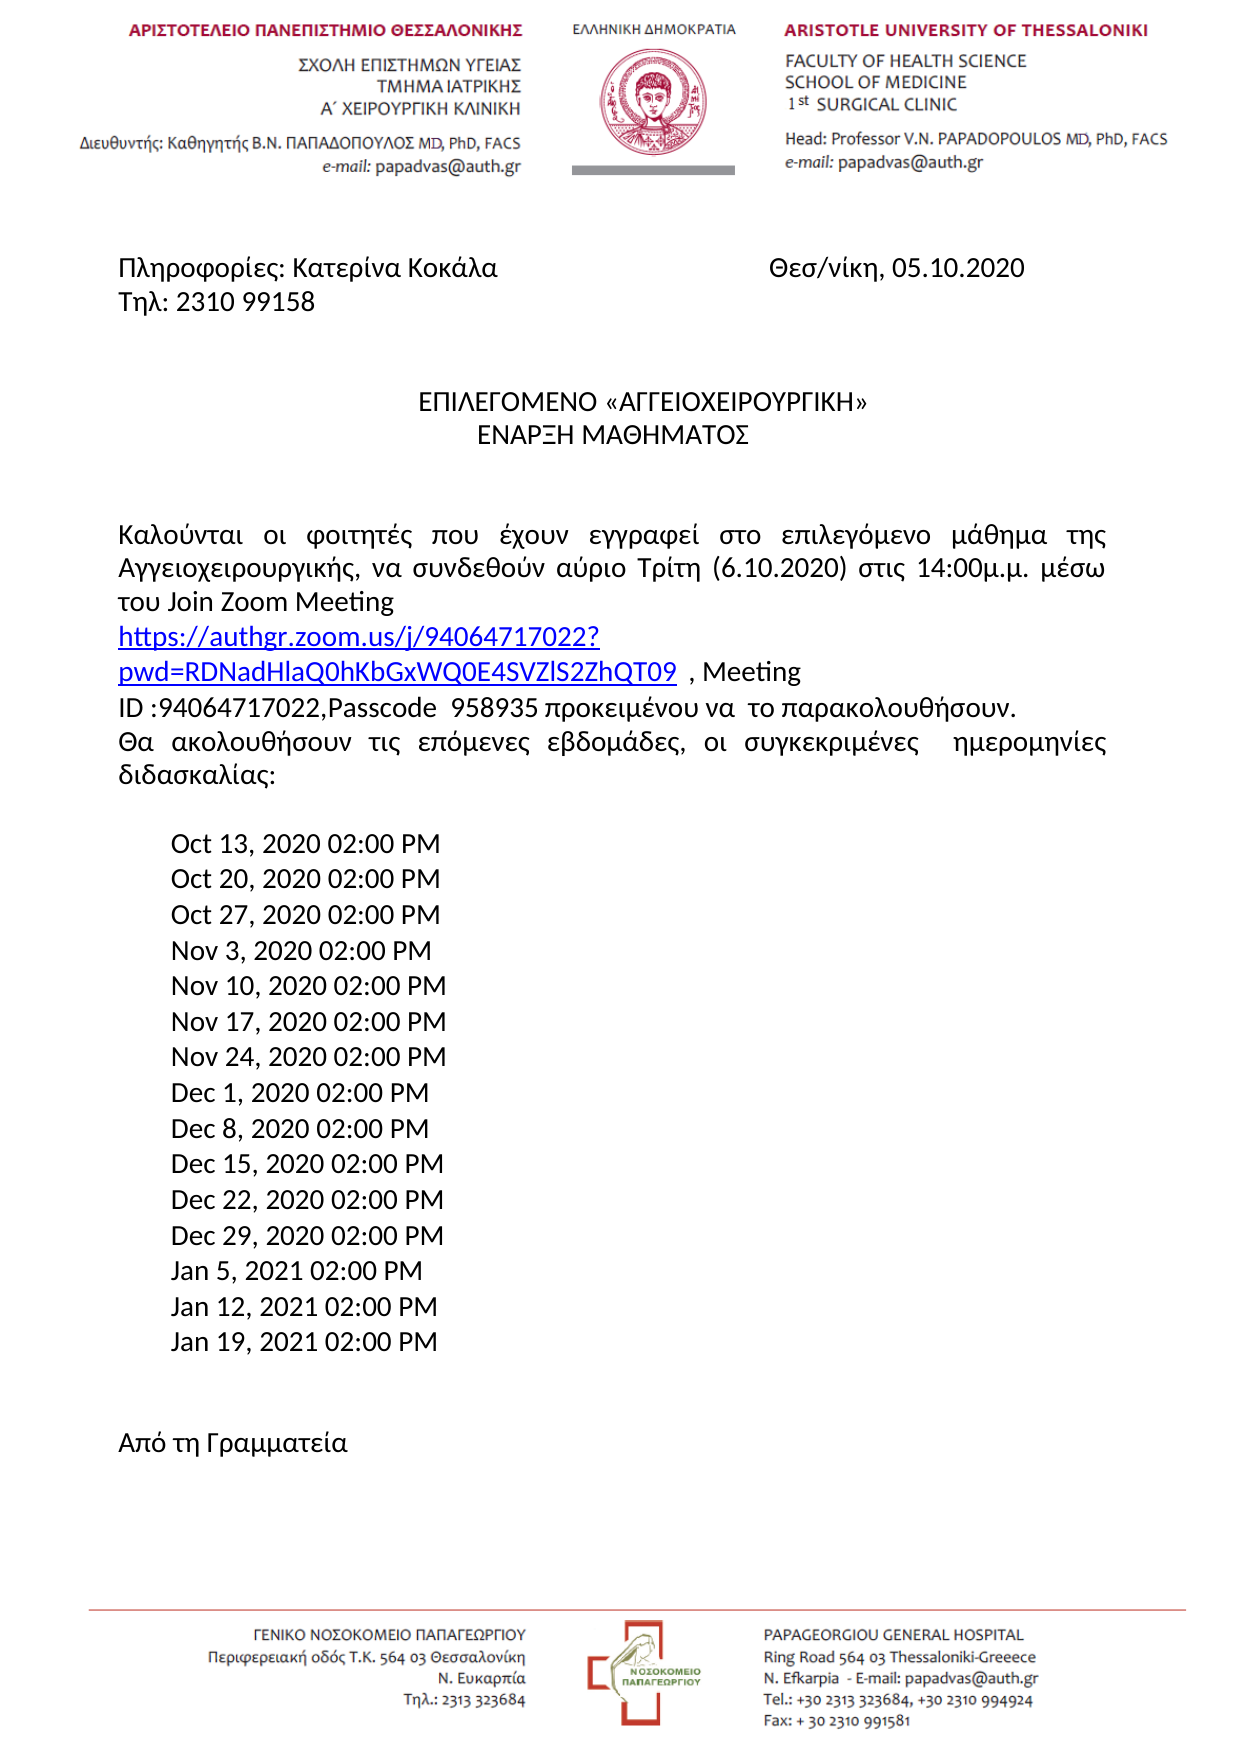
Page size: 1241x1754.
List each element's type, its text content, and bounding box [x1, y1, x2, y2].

text Nov 24, 2020 02:00 PM [118, 1038, 1107, 1074]
text Oct 27, 2020 02:00 PM [118, 896, 1107, 932]
picture [21, 0, 1204, 208]
text Jan 12, 2021 02:00 PM [118, 1288, 1107, 1323]
text Dec 15, 2020 02:00 PM [118, 1145, 1107, 1181]
text Dec 1, 2020 02:00 PM [118, 1074, 1107, 1110]
text Dec 29, 2020 02:00 PM [118, 1217, 1107, 1252]
text Nov 10, 2020 02:00 PM [118, 967, 1107, 1003]
text ΕΠΙΛΕΓΟΜΕΝΟ «ΑΓΓΕΙΟΧΕΙΡΟΥΡΓΙΚΗ» [343, 384, 1107, 418]
text Dec 8, 2020 02:00 PM [118, 1110, 1107, 1145]
text https://authgr.zoom.us/j/94064717022?pwd=RDNadHlaQ0hKbGxWQ0E4SVZlS2ZhQT09 , Meeting ID :94064717022,Passcode 958935 προκειμένου να το παρακολουθήσουν. [118, 618, 1107, 725]
text Oct 13, 2020 02:00 PM [118, 825, 1107, 860]
text Πληροφορίες: Κατερίνα Κοκάλα Θεσ/νίκη, 05.10.2020 [118, 251, 1107, 284]
text Nov 3, 2020 02:00 PM [118, 932, 1107, 967]
text Jan 5, 2021 02:00 PM [118, 1252, 1107, 1288]
text Jan 19, 2021 02:00 PM [118, 1323, 1107, 1359]
text Τηλ: 2310 99158 [118, 284, 1107, 318]
text Oct 20, 2020 02:00 PM [118, 860, 1107, 896]
text Dec 22, 2020 02:00 PM [118, 1181, 1107, 1217]
picture [73, 1599, 1204, 1754]
text Καλούνται οι φοιτητές που έχουν εγγραφεί στο επιλεγόμενο μάθημα της Αγγειοχειρουργικής, να συνδεθούν αύριο Τρίτη (6.10.2020) στις 14:00μ.μ. μέσω του Join Zoom Meeting [118, 518, 1107, 618]
text Θα ακολουθήσουν τις επόμενες εβδομάδες, οι συγκεκριμένες ημερομηνίες διδασκαλίας: [118, 725, 1107, 791]
text Nov 17, 2020 02:00 PM [118, 1003, 1107, 1038]
text Από τη Γραμματεία [118, 1426, 1107, 1459]
text ΕΝΑΡΞΗ ΜΑΘΗΜΑΤΟΣ [118, 418, 1107, 451]
